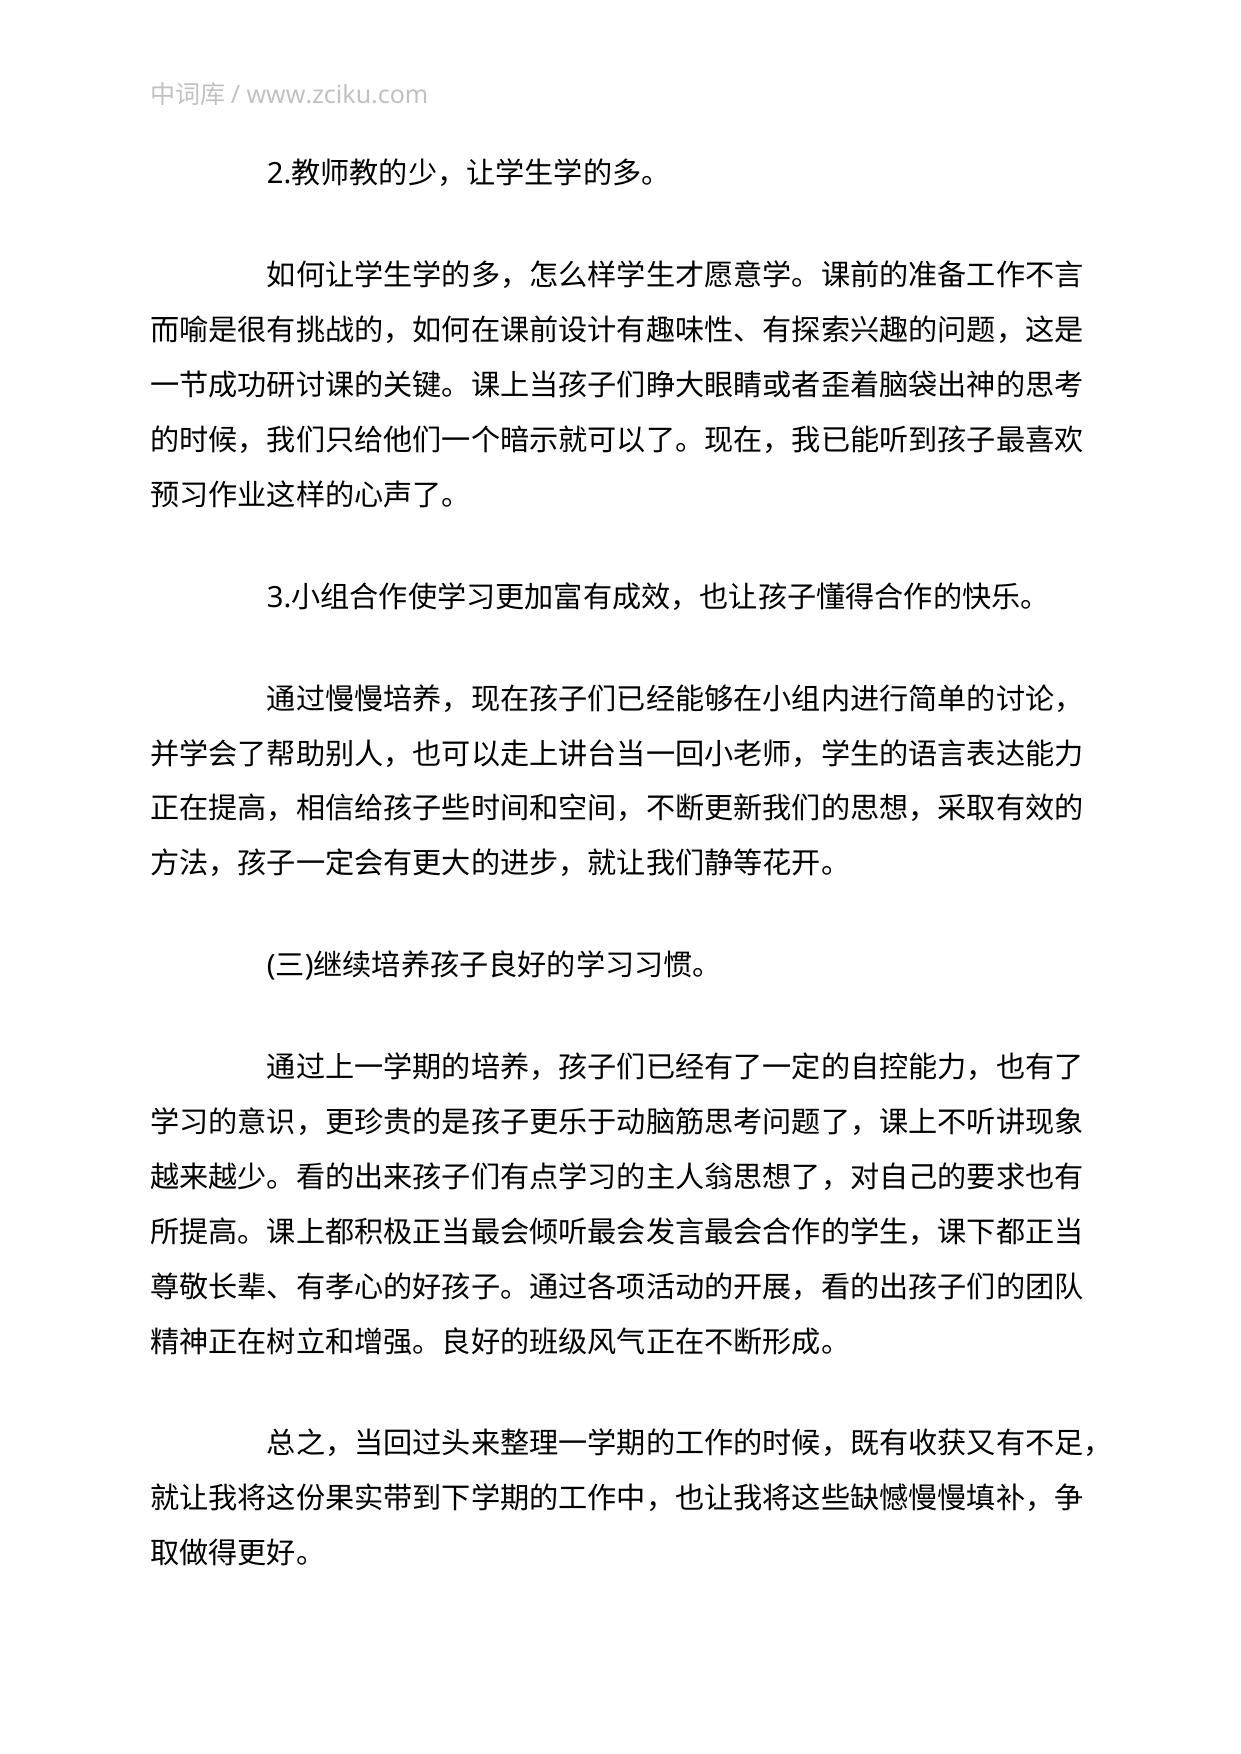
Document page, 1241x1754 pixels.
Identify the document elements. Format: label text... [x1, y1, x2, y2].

text (三)继续培养孩子良好的学习习惯。 [150, 942, 1090, 984]
text 通过上一学期的培养，孩子们已经有了一定的自控能力，也有了学习的意识，更珍贵的是孩子更乐于动脑筋思考问题了，课上不听讲现象越来越少。看的出来孩子们有点学习的主人翁思想了，对自己的要求也有所提高。课上都积极正当最会倾听最会发言最会合作的学生，课下都正当尊敬长辈、有孝心的好孩子。通过各项活动的开展，看的出孩子们的团队精神正在树立和增强。良好的班级风气正在不断形成。 [150, 1044, 1090, 1361]
text 如何让学生学的多，怎么样学生才愿意学。课前的准备工作不言而喻是很有挑战的，如何在课前设计有趣味性、有探索兴趣的问题，这是一节成功研讨课的关键。课上当孩子们睁大眼睛或者歪着脑袋出神的思考的时候，我们只给他们一个暗示就可以了。现在，我已能听到孩子最喜欢预习作业这样的心声了。 [150, 252, 1090, 514]
text 总之，当回过头来整理一学期的工作的时候，既有收获又有不足，就让我将这份果实带到下学期的工作中，也让我将这些缺憾慢慢填补，争取做得更好。 [150, 1420, 1090, 1572]
text 3.小组合作使学习更加富有成效，也让孩子懂得合作的快乐。 [150, 573, 1090, 616]
text 通过慢慢培养，现在孩子们已经能够在小组内进行简单的讨论，并学会了帮助别人，也可以走上讲台当一回小老师，学生的语言表达能力正在提高，相信给孩子些时间和空间，不断更新我们的思想，采取有效的方法，孩子一定会有更大的进步，就让我们静等花开。 [150, 675, 1090, 882]
text 2.教师教的少，让学生学的多。 [150, 150, 1090, 192]
